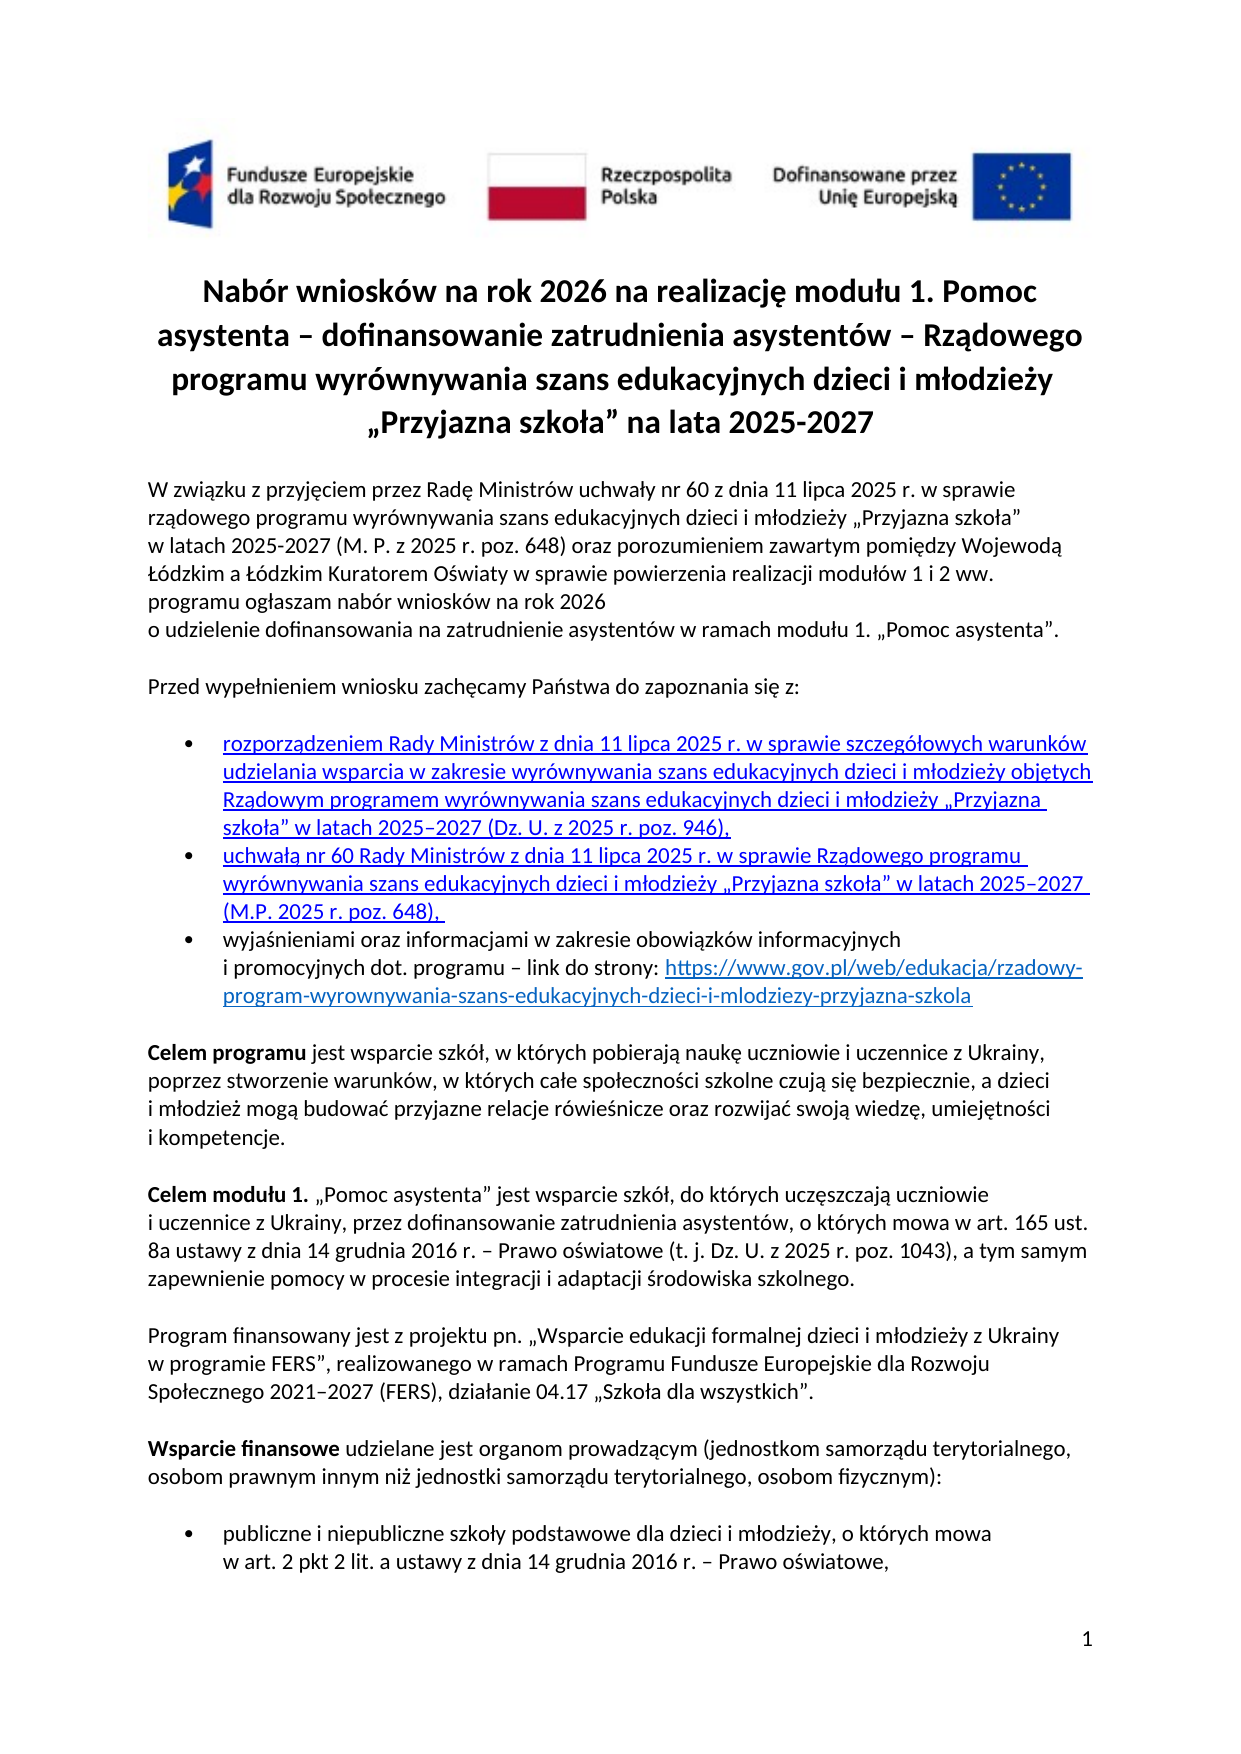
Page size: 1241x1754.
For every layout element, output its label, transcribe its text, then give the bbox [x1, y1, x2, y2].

list rozporządzeniem Rady Ministrów z dnia 11 lipca 2025 r. w sprawie szczegółowych warunków udzielania wsparcia w zakresie wyrównywania szans edukacyjnych dzieci i młodzieży objętych Rządowym programem wyrównywania szans edukacyjnych dzieci i młodzieży „Przyjazna szkoła” w latach 2025–2027 (Dz. U. z 2025 r. poz. 946), [185, 729, 1093, 841]
text Wsparcie finansowe udzielane jest organom prowadzącym (jednostkom samorządu terytorialnego, osobom prawnym innym niż jednostki samorządu terytorialnego, osobom fizycznym): [148, 1434, 1093, 1490]
text Celem modułu 1. „Pomoc asystenta” jest wsparcie szkół, do których uczęszczają uczniowie i uczennice z Ukrainy, przez dofinansowanie zatrudnienia asystentów, o których mowa w art. 165 ust. 8a ustawy z dnia 14 grudnia 2016 r. – Prawo oświatowe (t. j. Dz. U. z 2025 r. poz. 1043), a tym samym zapewnienie pomocy w procesie integracji i adaptacji środowiska szkolnego. [148, 1180, 1093, 1292]
list uchwałą nr 60 Rady Ministrów z dnia 11 lipca 2025 r. w sprawie Rządowego programu wyrównywania szans edukacyjnych dzieci i młodzieży „Przyjazna szkoła” w latach 2025–2027 (M.P. 2025 r. poz. 648), [185, 841, 1093, 925]
picture [147, 118, 1093, 251]
text Przed wypełnieniem wniosku zachęcamy Państwa do zapoznania się z: [148, 672, 1093, 700]
text Nabór wniosków na rok 2026 na realizację modułu 1. Pomoc asystenta – dofinansowanie zatrudnienia asystentów – Rządowego programu wyrównywania szans edukacyjnych dzieci i młodzieży „Przyjazna szkoła” na lata 2025-2027 [148, 270, 1093, 442]
text Program finansowany jest z projektu pn. „Wsparcie edukacji formalnej dzieci i młodzieży z Ukrainy w programie FERS”, realizowanego w ramach Programu Fundusze Europejskie dla Rozwoju Społecznego 2021–2027 (FERS), działanie 04.17 „Szkoła dla wszystkich”. [148, 1321, 1093, 1405]
list publiczne i niepubliczne szkoły podstawowe dla dzieci i młodzieży, o których mowa w art. 2 pkt 2 lit. a ustawy z dnia 14 grudnia 2016 r. – Prawo oświatowe, [185, 1519, 1093, 1576]
text Celem programu jest wsparcie szkół, w których pobierają naukę uczniowie i uczennice z Ukrainy, poprzez stworzenie warunków, w których całe społeczności szkolne czują się bezpiecznie, a dzieci i młodzież mogą budować przyjazne relacje rówieśnicze oraz rozwijać swoją wiedzę, umiejętności i kompetencje. [148, 1038, 1093, 1151]
list wyjaśnieniami oraz informacjami w zakresie obowiązków informacyjnych i promocyjnych dot. programu – link do strony: https://www.gov.pl/web/edukacja/rzadowy-program-wyrownywania-szans-edukacyjnych-dzieci-i-mlodziezy-przyjazna-szkola [185, 925, 1093, 1009]
text W związku z przyjęciem przez Radę Ministrów uchwały nr 60 z dnia 11 lipca 2025 r. w sprawie rządowego programu wyrównywania szans edukacyjnych dzieci i młodzieży „Przyjazna szkoła” w latach 2025-2027 (M. P. z 2025 r. poz. 648) oraz porozumieniem zawartym pomiędzy Wojewodą Łódzkim a Łódzkim Kuratorem Oświaty w sprawie powierzenia realizacji modułów 1 i 2 ww. programu ogłaszam nabór wniosków na rok 2026 o udzielenie dofinansowania na zatrudnienie asystentów w ramach modułu 1. „Pomoc asystenta”. [148, 475, 1093, 643]
